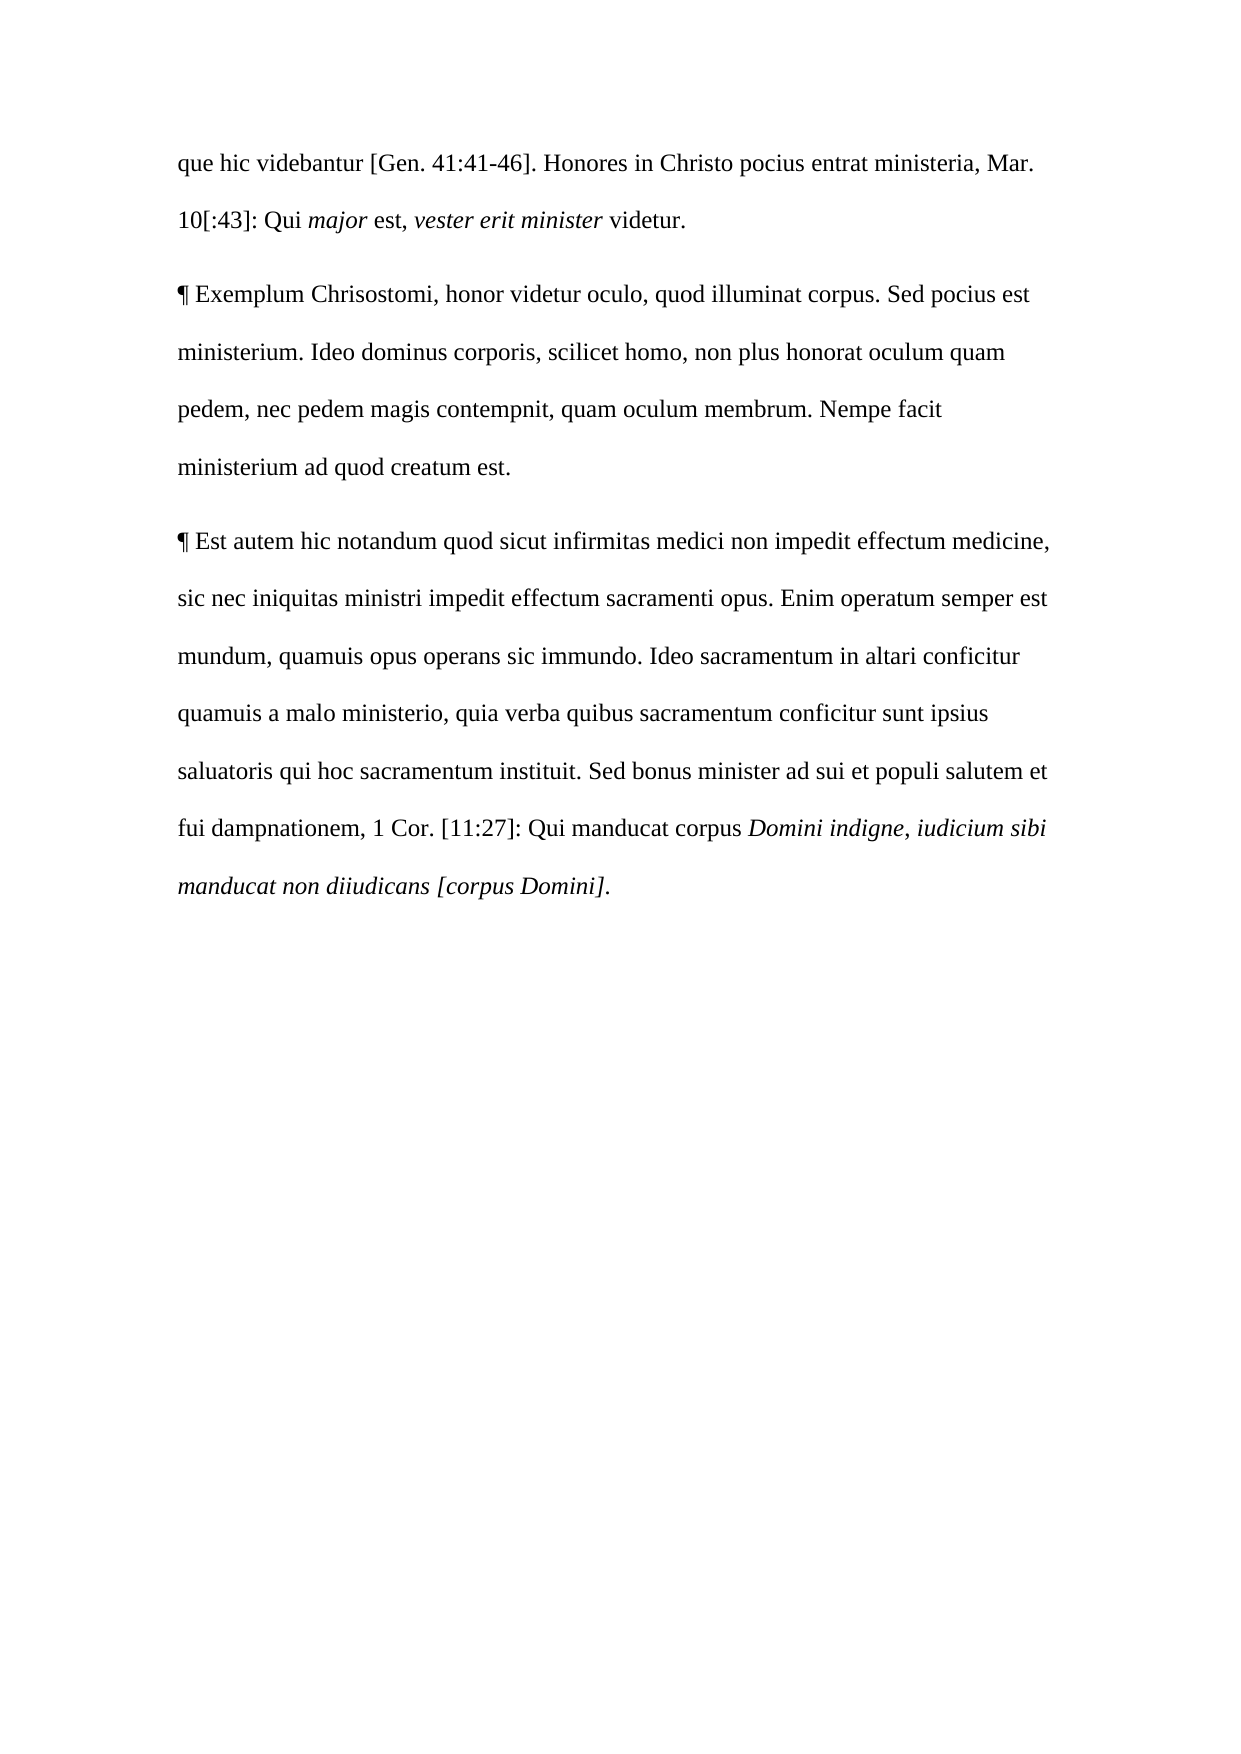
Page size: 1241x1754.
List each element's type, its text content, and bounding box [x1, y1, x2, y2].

text ¶ Exemplum Chrisostomi, honor videtur oculo, quod illuminat corpus. Sed pocius est ministerium. Ideo dominus corporis, scilicet homo, non plus honorat oculum quam pedem, nec pedem magis contempnit, quam oculum membrum. Nempe facit ministerium ad quod creatum est. [177, 279, 1063, 481]
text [177, 148, 1063, 234]
text ¶ Est autem hic notandum quod sicut infirmitas medici non impedit effectum medicine, sic nec iniquitas ministri impedit effectum sacramenti opus. Enim operatum semper est mundum, quamuis opus operans sic immundo. Ideo sacramentum in altari conficitur quamuis a malo ministerio, quia verba quibus sacramentum conficitur sunt ipsius saluatoris qui hoc sacramentum instituit. Sed bonus minister ad sui et populi salutem et fui dampnationem, 1 Cor. [11:27]: Qui manducat corpus Domini indigne, iudicium sibi manducat non diiudicans [corpus Domini]. [177, 526, 1063, 900]
